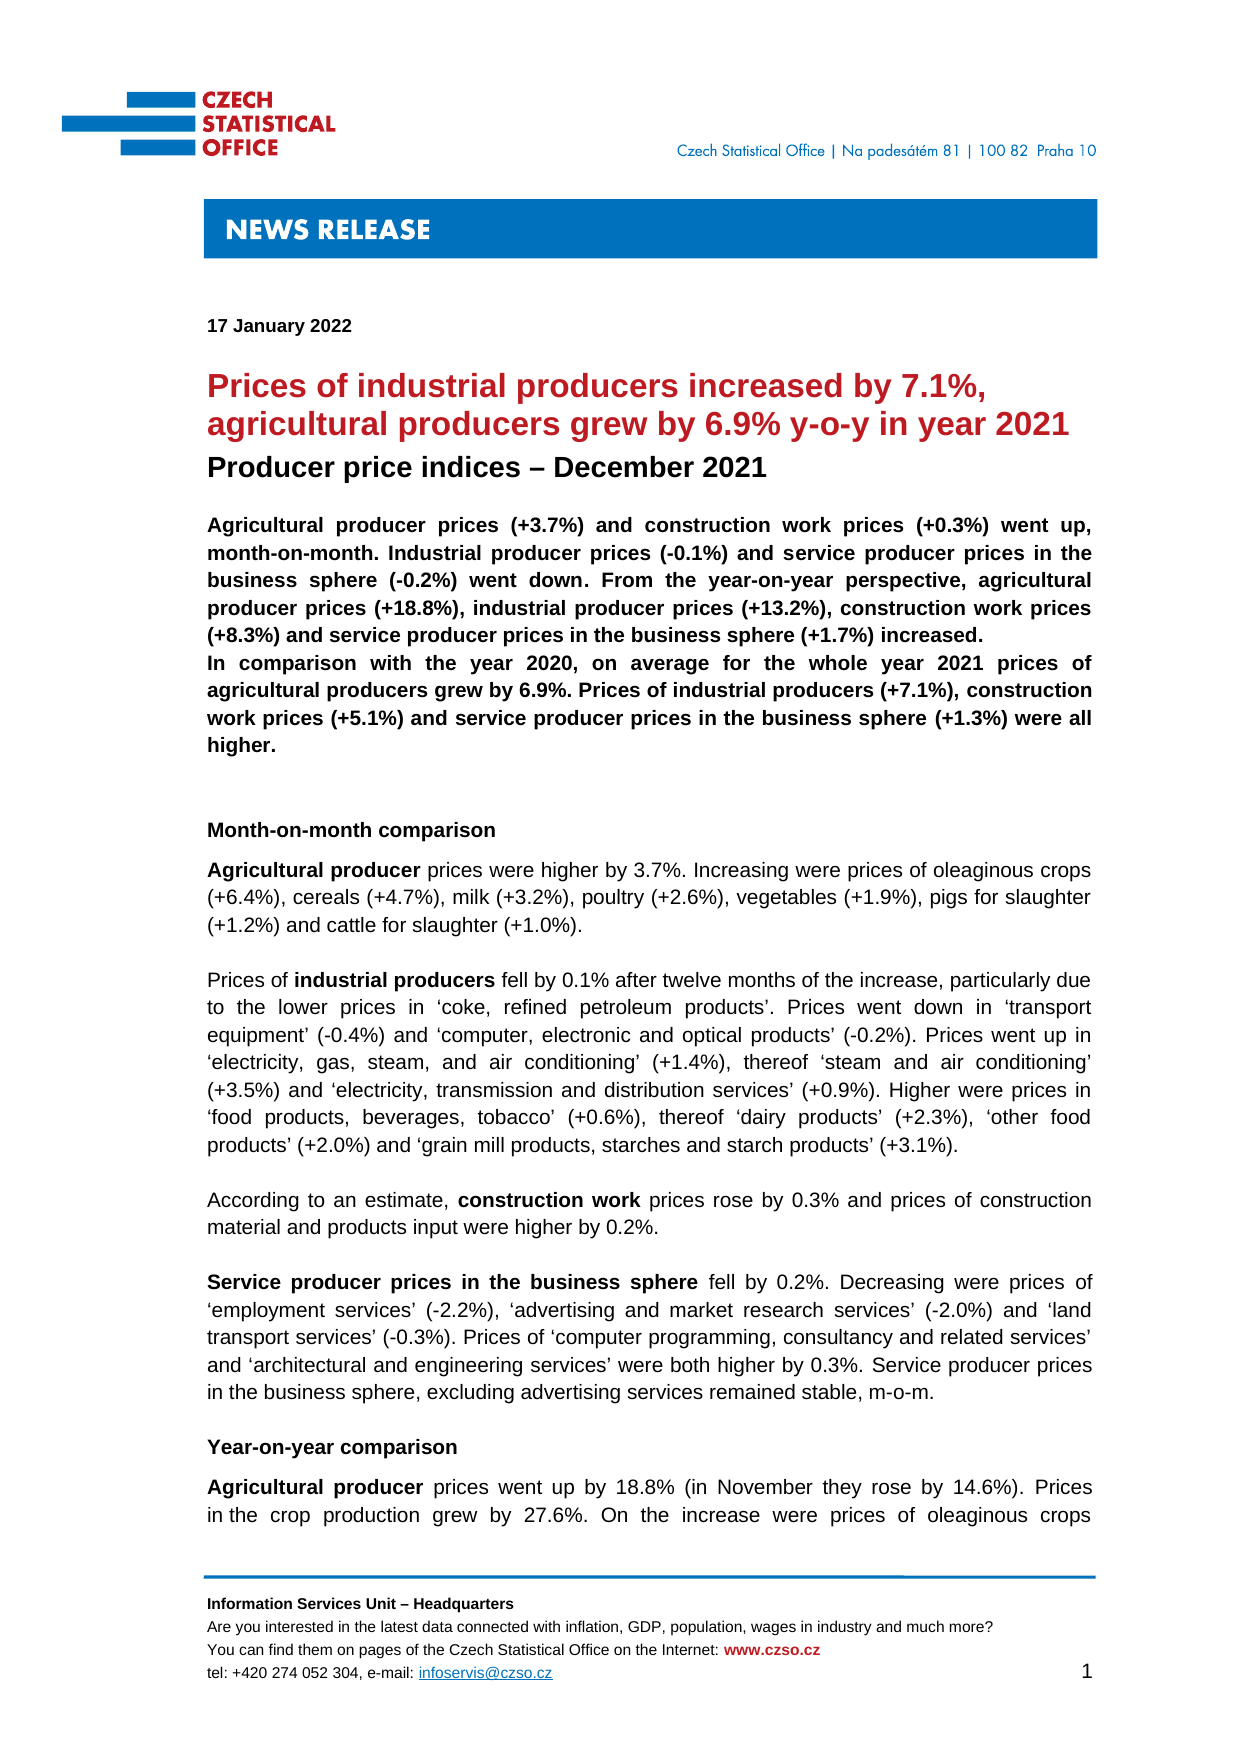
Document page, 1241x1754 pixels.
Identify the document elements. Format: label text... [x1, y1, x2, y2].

subtitle Year-on-year comparison [207, 1435, 1092, 1459]
text Service producer prices in the business sphere fell by 0.2%. Decreasing were prices of ‘employment services’ (-2.2%), ‘advertising and market research services’ (-2.0%) and ‘land transport services’ (-0.3%). Prices of ‘computer programming, consultancy and related services’ and ‘architectural and engineering services’ were both higher by 0.3%. Service producer prices in the business sphere, excluding advertising services remained stable, m-o-m. [207, 1270, 1092, 1404]
text 17 January 2022 [207, 307, 1092, 338]
title Prices of industrial producers increased by 7.1%, agricultural producers grew by 6.9% y-o-y in year 2021 [207, 367, 1092, 442]
text According to an estimate, construction work prices rose by 0.3% and prices of construction material and products input were higher by 0.2%. [207, 1187, 1092, 1239]
text In comparison with the year 2020, on average for the whole year 2021 prices of agricultural producers grew by 6.9%. Prices of industrial producers (+7.1%), construction work prices (+5.1%) and service producer prices in the business sphere (+1.3%) were all higher. [207, 651, 1092, 757]
subtitle Month-on-month comparison [207, 817, 1092, 841]
text Agricultural producer prices (+3.7%) and construction work prices (+0.3%) went up, month-on-month. Industrial producer prices (-0.1%) and service producer prices in the business sphere (-0.2%) went down. From the year-on-year perspective, agricultural producer prices (+18.8%), industrial producer prices (+13.2%), construction work prices (+8.3%) and service producer prices in the business sphere (+1.7%) increased. [207, 513, 1092, 647]
text Agricultural producer prices were higher by 3.7%. Increasing were prices of oleaginous crops (+6.4%), cereals (+4.7%), milk (+3.2%), poultry (+2.6%), vegetables (+1.9%), pigs for slaughter (+1.2%) and cattle for slaughter (+1.0%). [207, 857, 1092, 936]
text Prices of industrial producers fell by 0.1% after twelve months of the increase, particularly due to the lower prices in ‘coke, refined petroleum products’. Prices went down in ‘transport equipment’ (-0.4%) and ‘computer, electronic and optical products’ (-0.2%). Prices went up in ‘electricity, gas, steam, and air conditioning’ (+1.4%), thereof ‘steam and air conditioning’ (+3.5%) and ‘electricity, transmission and distribution services’ (+0.9%). Higher were prices in ‘food products, beverages, tobacco’ (+0.6%), thereof ‘dairy products’ (+2.3%), ‘other food products’ (+2.0%) and ‘grain mill products, starches and starch products’ (+3.1%). [207, 967, 1092, 1156]
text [207, 1475, 1092, 1526]
text Producer price indices – December 2021 [207, 451, 1092, 484]
